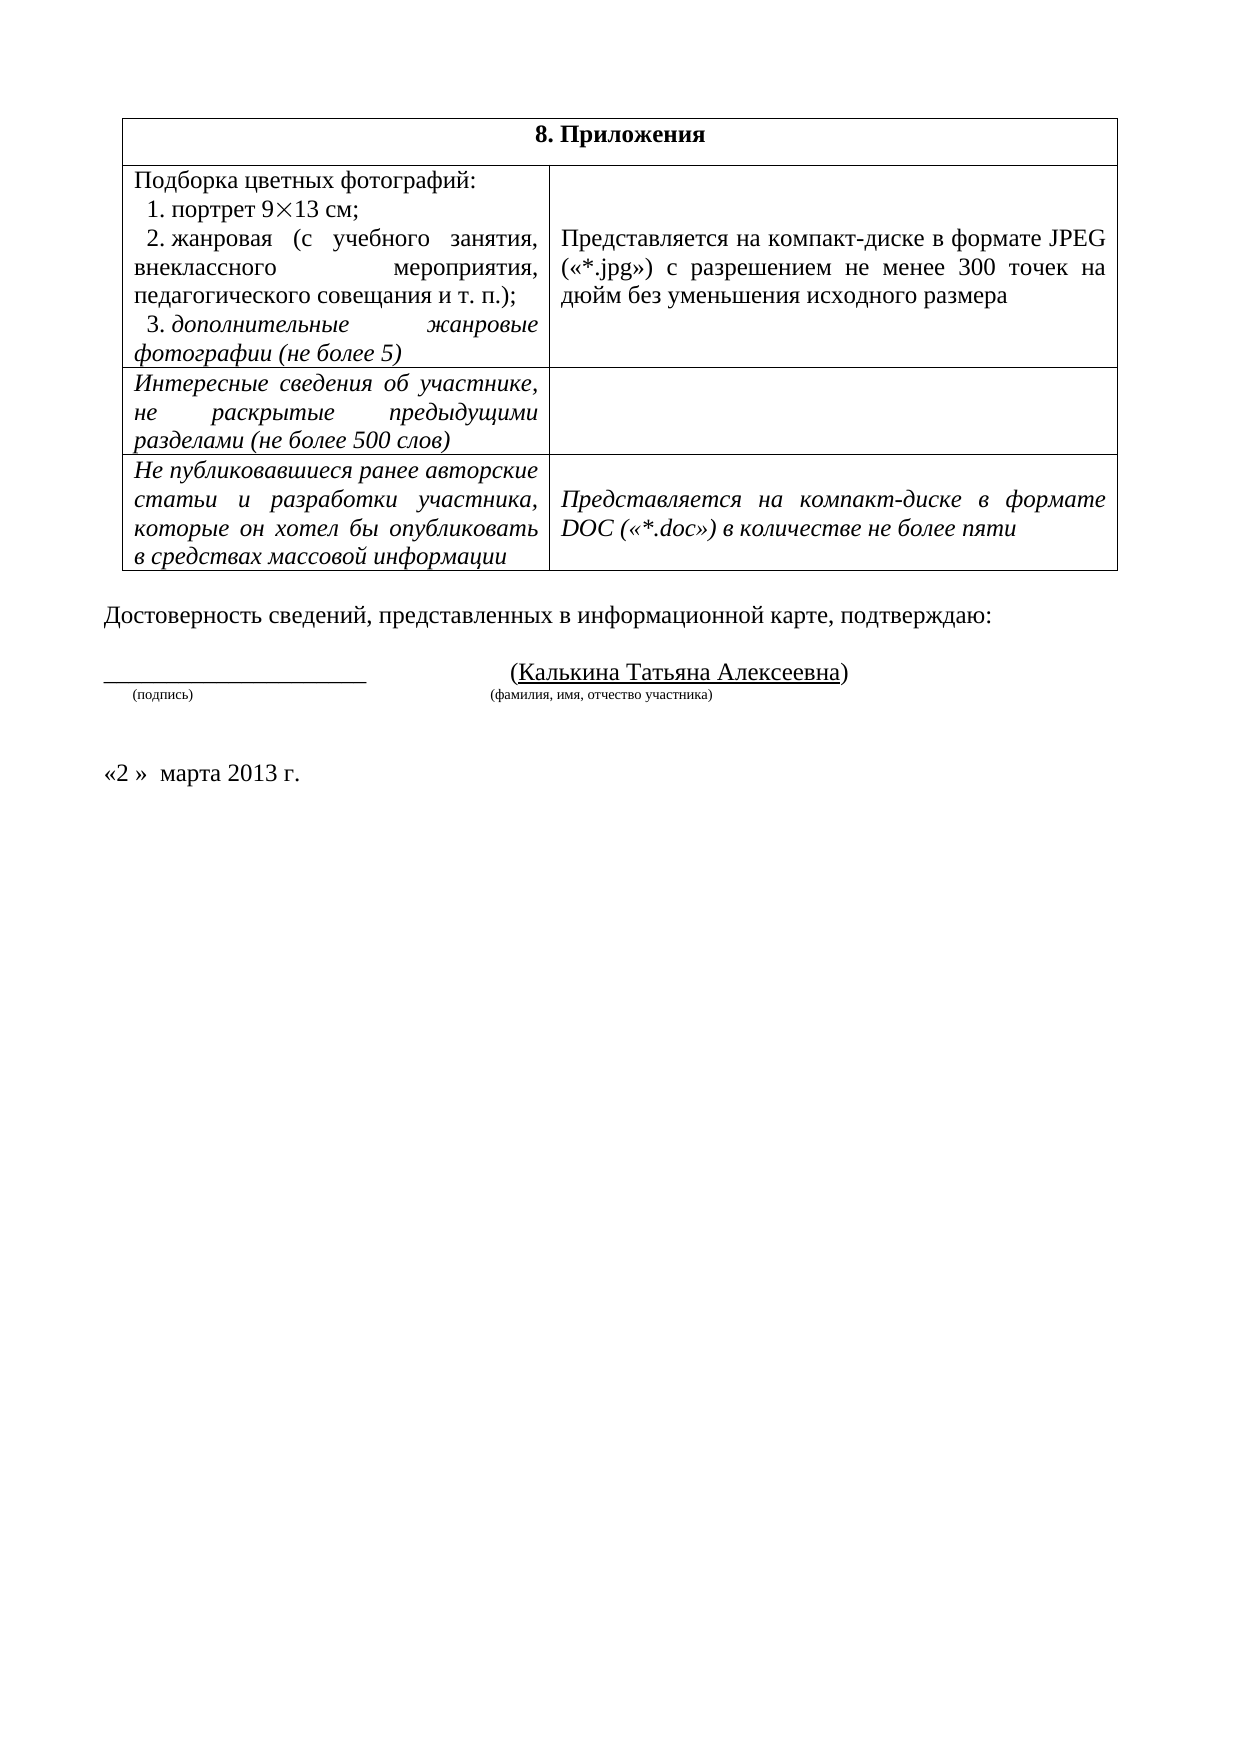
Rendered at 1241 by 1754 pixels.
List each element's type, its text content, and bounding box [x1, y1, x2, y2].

table_cell Представляется на компакт-диске в формате JPEG («*.jpg») с разрешением не менее 300 точек на дюйм без уменьшения исходного размера [550, 166, 1117, 367]
table_cell Представляется на компакт-диске в формате DOC («*.doc») в количестве не более пяти [550, 455, 1117, 570]
table_cell 8. Приложения [123, 119, 1117, 164]
text Достоверность сведений, представленных в информационной карте, подтверждаю: [103, 600, 1137, 629]
table_cell Не публиковавшиеся ранее авторские статьи и разработки участника, которые он хотел бы опубликовать в средствах массовой информации [123, 455, 549, 570]
table_cell Подборка цветных фотографий: 1. портрет 913 см; 2. жанровая (с учебного занятия, внеклассного мероприятия, педагогического совещания и т. п.); 3. дополнительные жанровые фотографии (не более 5) [123, 166, 549, 367]
text (подпись) (фамилия, имя, отчество участника) [103, 686, 1137, 715]
table_cell [550, 368, 1117, 454]
table_cell Интересные сведения об участнике, не раскрытые предыдущими разделами (не более 500 слов) [123, 368, 549, 454]
text «2 » марта 2013 г. [103, 758, 1137, 787]
text _____________________ (Калькина Татьяна Алексеевна) [103, 657, 1137, 686]
